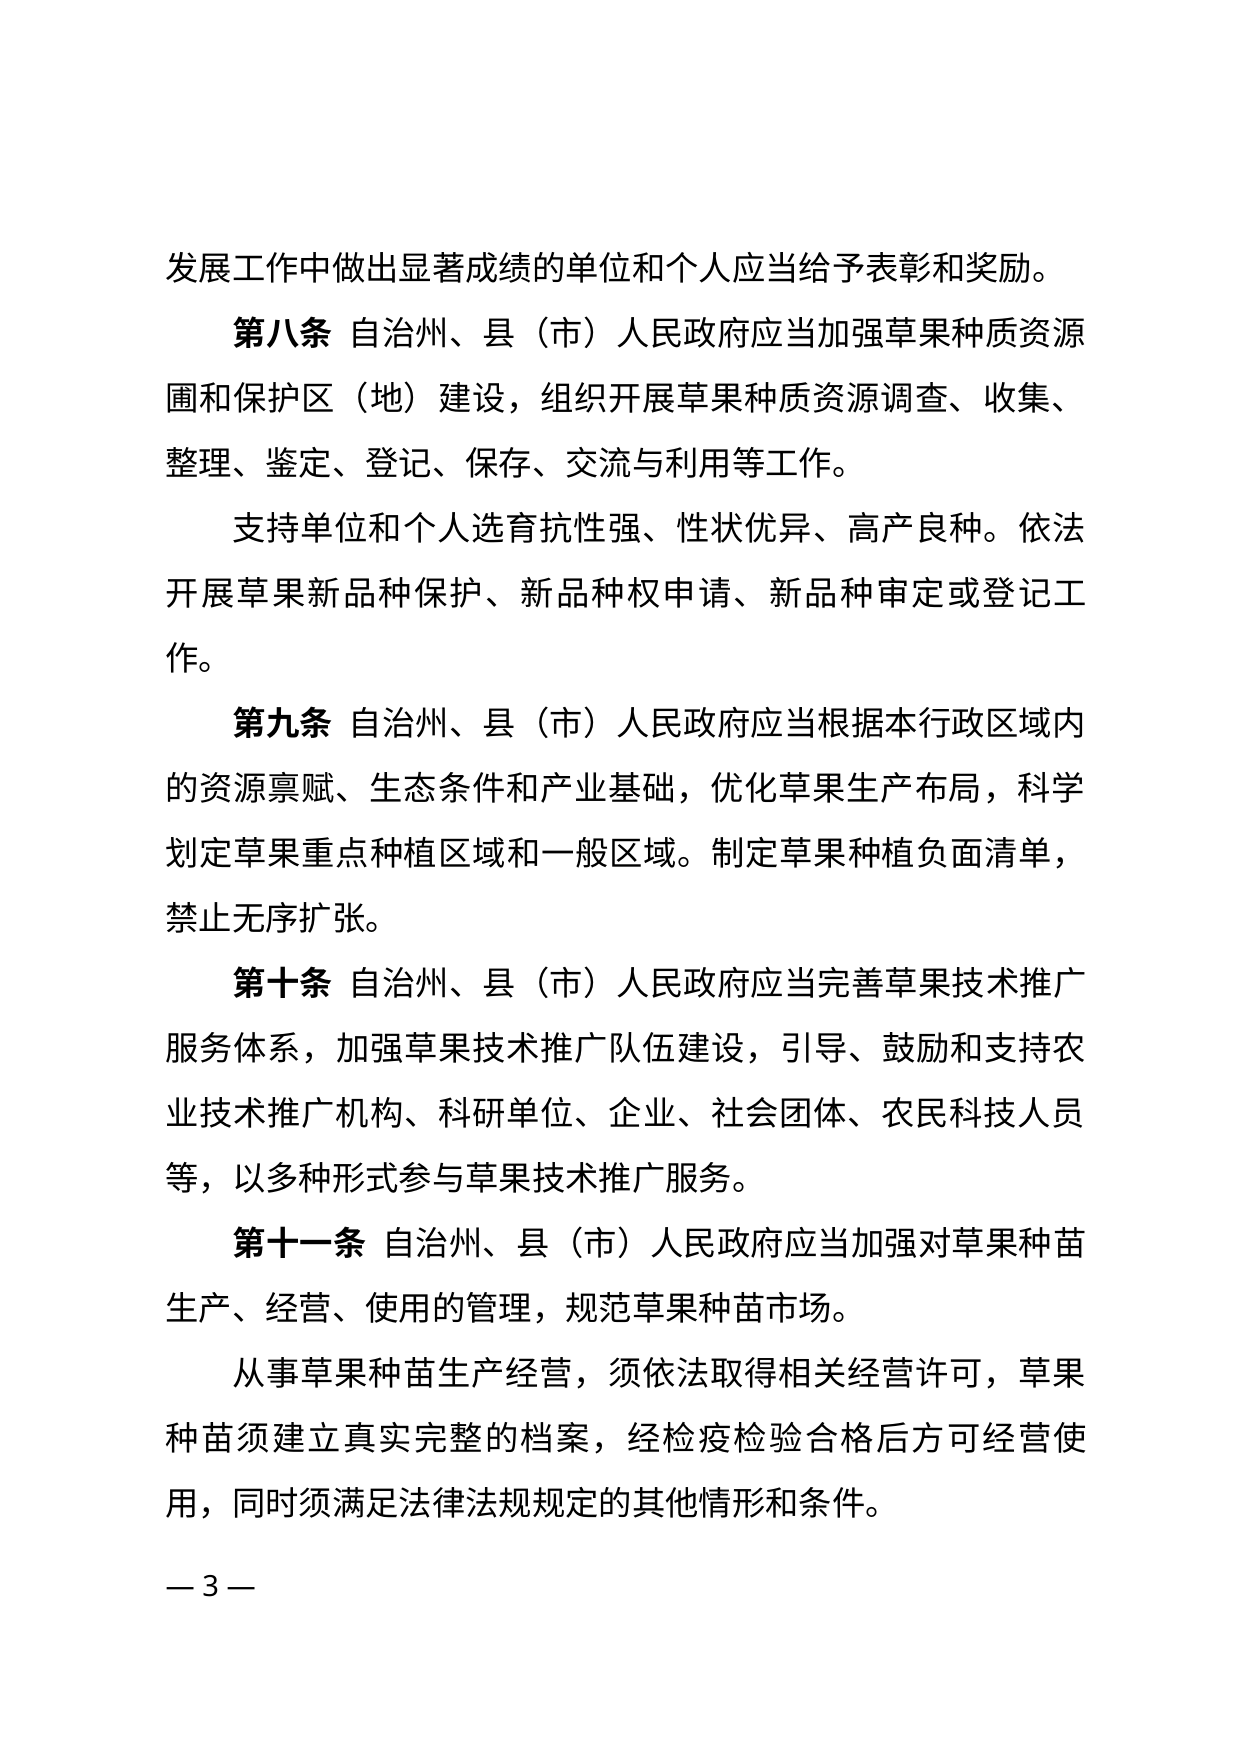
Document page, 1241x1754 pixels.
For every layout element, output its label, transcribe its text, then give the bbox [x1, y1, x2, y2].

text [165, 233, 1087, 298]
text 第十一条 自治州、县（市）人民政府应当加强对草果种苗生产、经营、使用的管理，规范草果种苗市场。 [165, 1208, 1087, 1338]
text 支持单位和个人选育抗性强、性状优异、高产良种。依法开展草果新品种保护、新品种权申请、新品种审定或登记工作。 [165, 493, 1087, 688]
text 从事草果种苗生产经营，须依法取得相关经营许可，草果种苗须建立真实完整的档案，经检疫检验合格后方可经营使用，同时须满足法律法规规定的其他情形和条件。 [165, 1338, 1087, 1533]
text 第十条 自治州、县（市）人民政府应当完善草果技术推广服务体系，加强草果技术推广队伍建设，引导、鼓励和支持农业技术推广机构、科研单位、企业、社会团体、农民科技人员等，以多种形式参与草果技术推广服务。 [165, 948, 1087, 1208]
text 第九条 自治州、县（市）人民政府应当根据本行政区域内的资源禀赋、生态条件和产业基础，优化草果生产布局，科学划定草果重点种植区域和一般区域。制定草果种植负面清单，禁止无序扩张。 [165, 688, 1087, 948]
text 第八条 自治州、县（市）人民政府应当加强草果种质资源圃和保护区（地）建设，组织开展草果种质资源调查、收集、整理、鉴定、登记、保存、交流与利用等工作。 [165, 298, 1087, 493]
